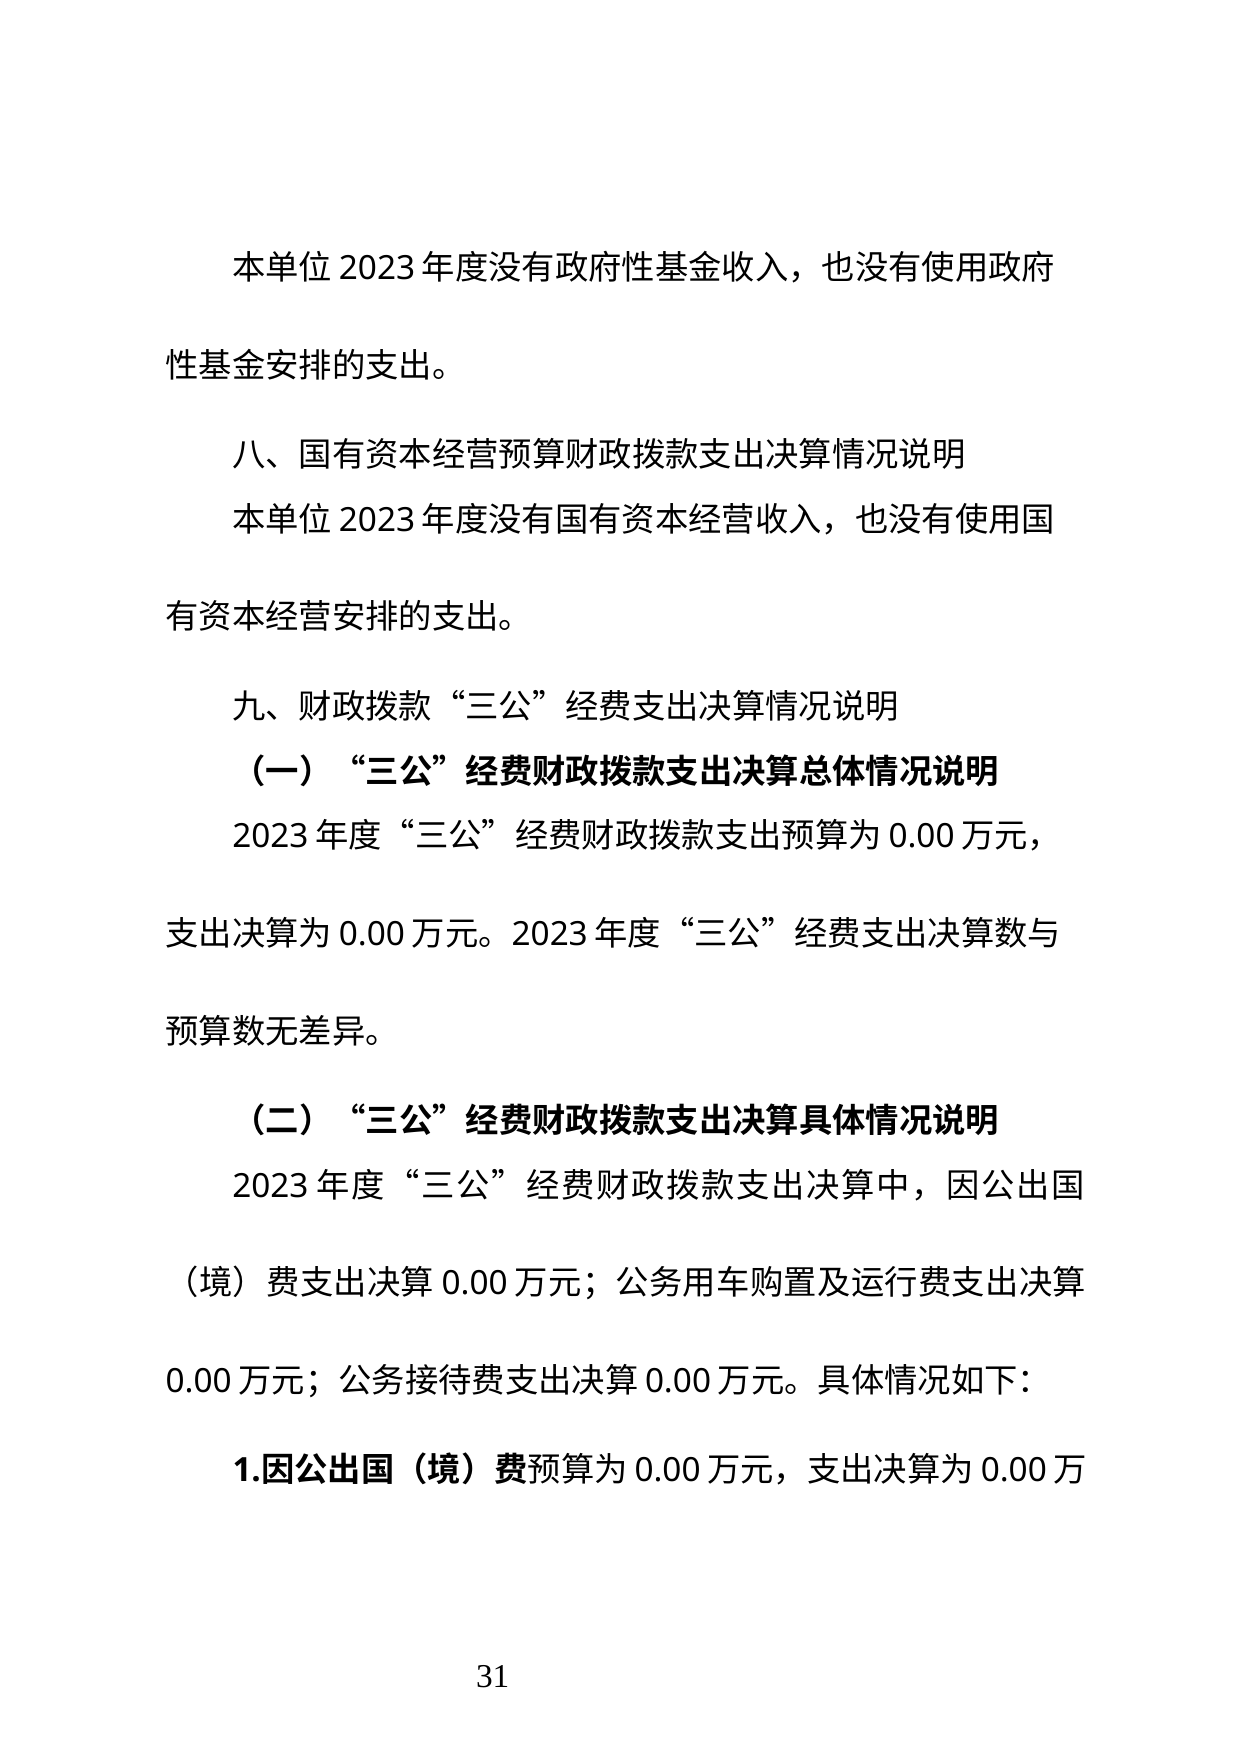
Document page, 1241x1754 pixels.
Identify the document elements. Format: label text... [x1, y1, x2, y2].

text （二）“三公”经费财政拨款支出决算具体情况说明 [165, 1085, 1087, 1150]
text 2023年度“三公”经费财政拨款支出决算中，因公出国（境）费支出决算0.00万元；公务用车购置及运行费支出决算0.00万元；公务接待费支出决算0.00万元。具体情况如下： [165, 1150, 1087, 1410]
text 八、国有资本经营预算财政拨款支出决算情况说明 [165, 419, 1087, 484]
text （一）“三公”经费财政拨款支出决算总体情况说明 [165, 736, 1087, 801]
text 本单位2023年度没有政府性基金收入，也没有使用政府性基金安排的支出。 [165, 233, 1087, 395]
text 本单位2023年度没有国有资本经营收入，也没有使用国有资本经营安排的支出。 [165, 484, 1087, 647]
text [165, 1434, 1087, 1499]
text 2023年度“三公”经费财政拨款支出预算为0.00万元，支出决算为0.00万元。2023年度“三公”经费支出决算数与预算数无差异。 [165, 801, 1087, 1061]
text 九、财政拨款“三公”经费支出决算情况说明 [165, 671, 1087, 736]
